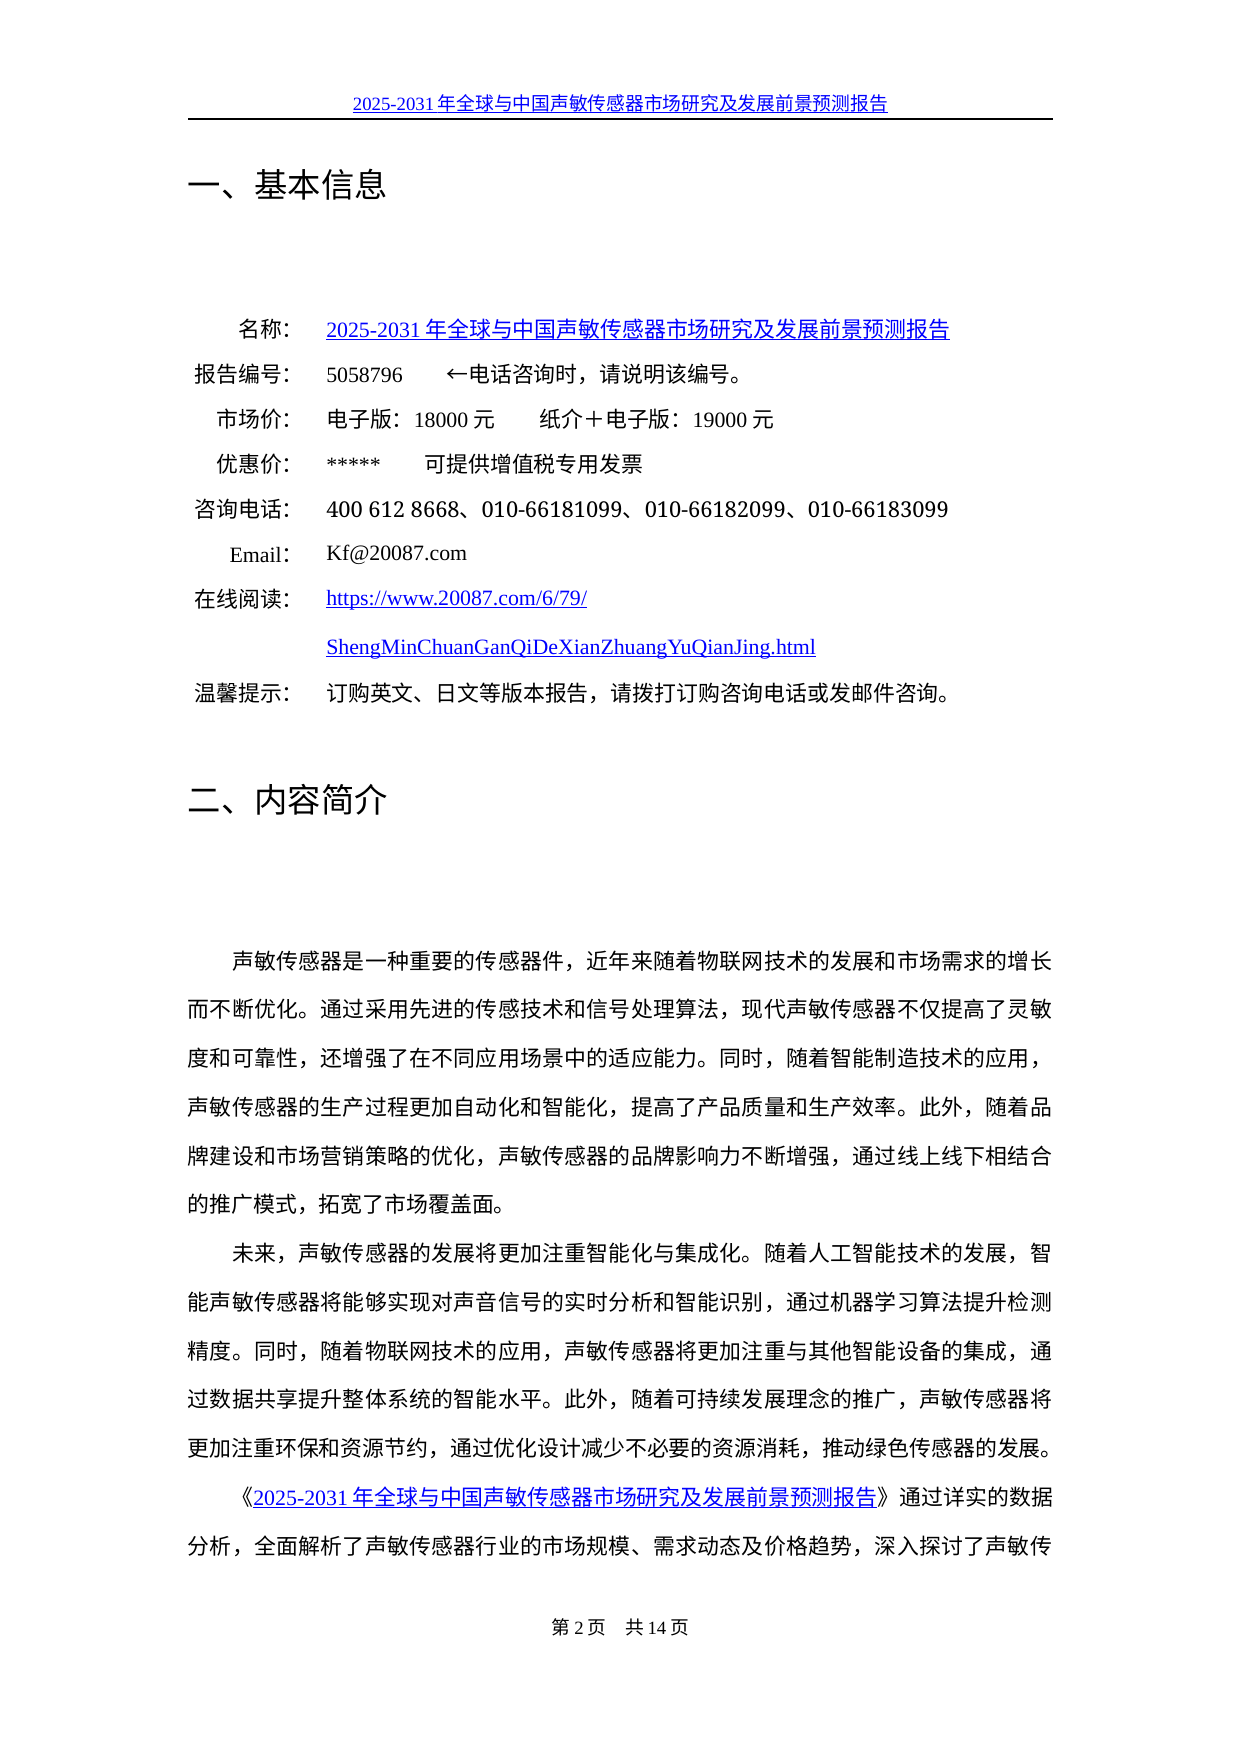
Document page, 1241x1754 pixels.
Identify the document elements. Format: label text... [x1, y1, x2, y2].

table_header 名称： [167, 312, 315, 357]
table_cell 温馨提示： [167, 675, 315, 720]
title 一、基本信息 [187, 150, 1053, 215]
table_cell 市场价： [167, 402, 315, 447]
table_cell ***** 可提供增值税专用发票 [315, 447, 1073, 492]
table_cell 优惠价： [167, 447, 315, 492]
table_cell 5058796 ←电话咨询时，请说明该编号。 [315, 357, 1073, 402]
table_cell 报告编号： [167, 357, 315, 402]
table_cell [315, 582, 1073, 675]
table_cell 电子版：18000 元 纸介＋电子版：19000 元 [315, 402, 1073, 447]
table_cell 在线阅读： [167, 582, 315, 675]
table_cell 400 612 8668、010-66181099、010-66182099、010-66183099 [315, 492, 1073, 537]
table_cell 订购英文、日文等版本报告，请拨打订购咨询电话或发邮件咨询。 [315, 675, 1073, 720]
title 二、内容简介 [187, 766, 1053, 831]
table_cell Kf@20087.com [315, 537, 1073, 582]
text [187, 943, 1053, 1561]
table_header 2025-2031年全球与中国声敏传感器市场研究及发展前景预测报告 [315, 312, 1073, 357]
table_cell Email： [167, 537, 315, 582]
table_cell 咨询电话： [167, 492, 315, 537]
